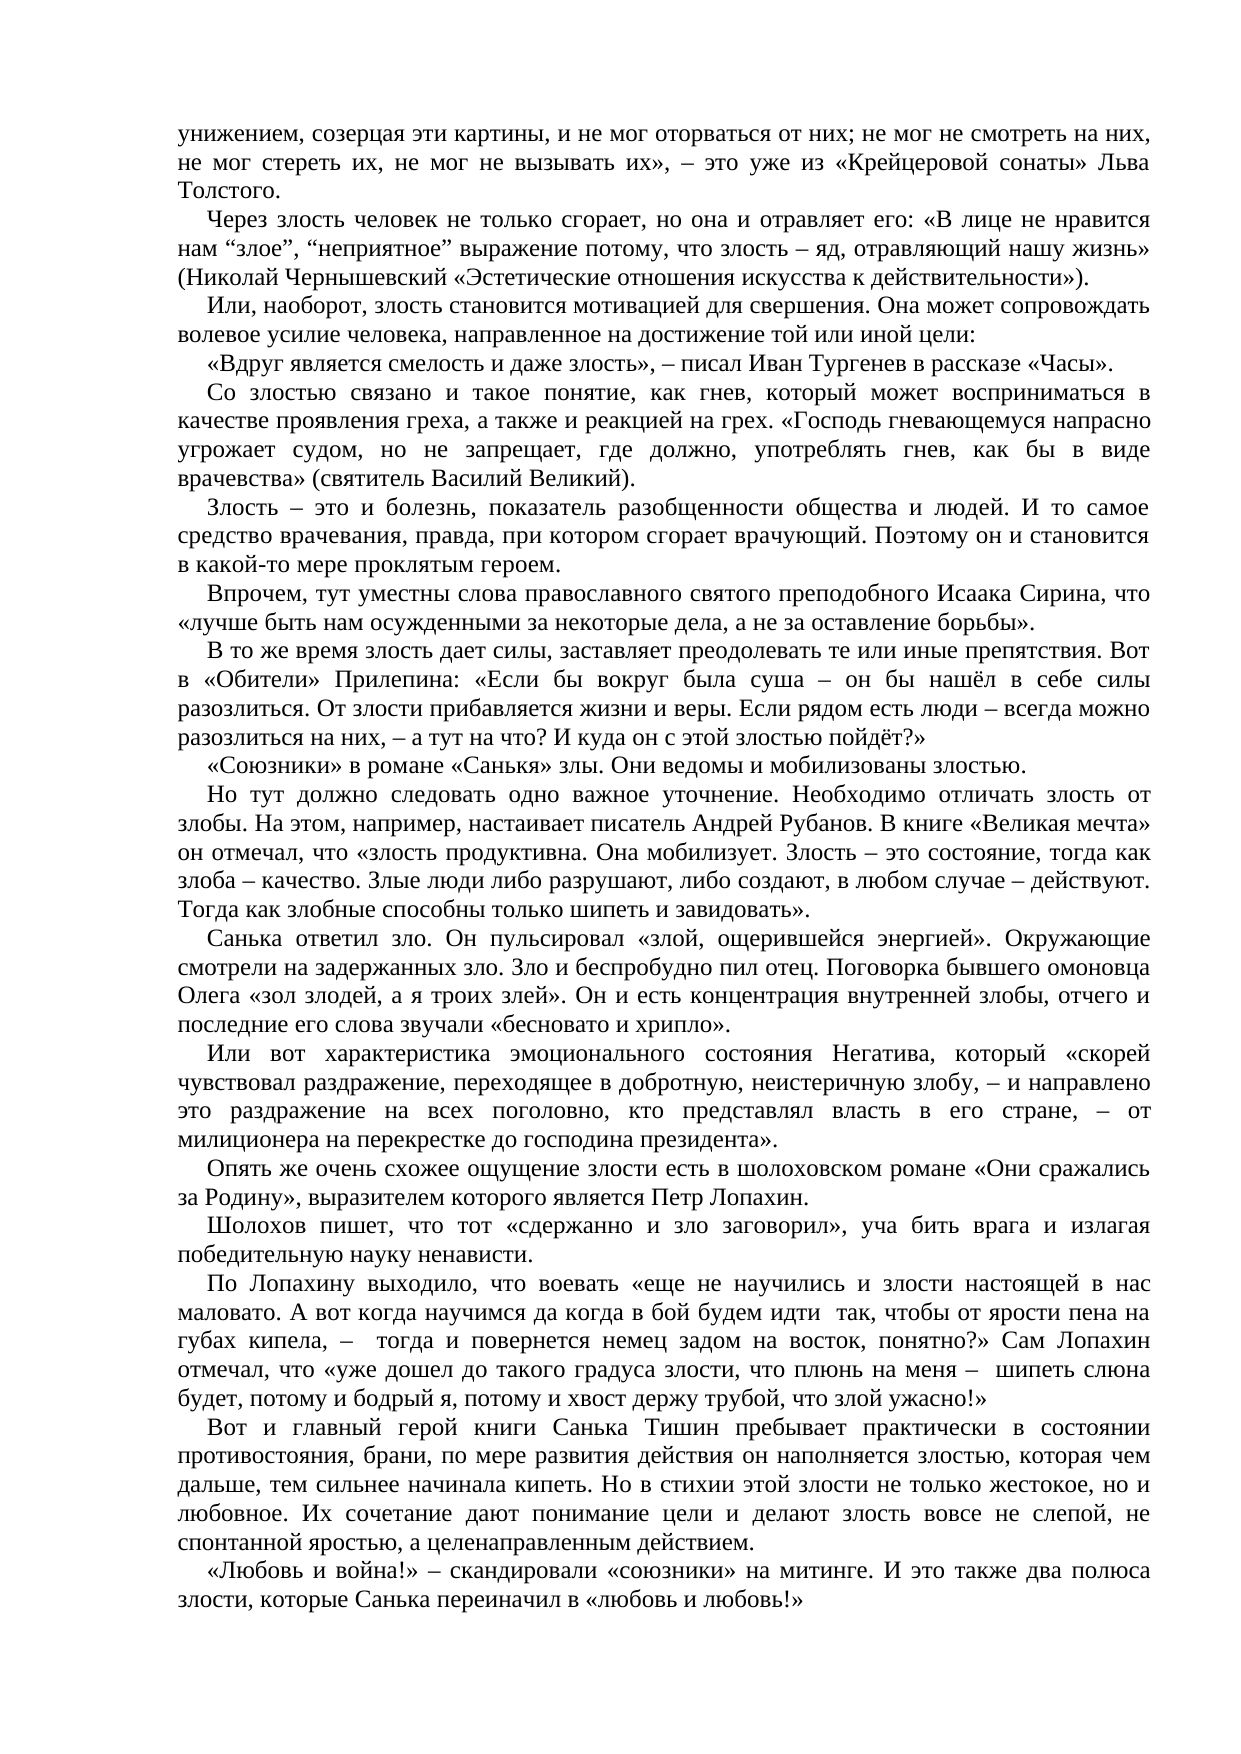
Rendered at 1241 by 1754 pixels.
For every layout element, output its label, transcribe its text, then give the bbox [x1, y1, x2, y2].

text Или вот характеристика эмоционального состояния Негатива, который «скорей чувствовал раздражение, переходящее в добротную, неистеричную злобу, – и направлено это раздражение на всех поголовно, кто представлял власть в его стране, – от милиционера на перекрестке до господина президента». [177, 1038, 1152, 1153]
text Впрочем, тут уместны слова православного святого преподобного Исаака Сирина, что «лучше быть нам осужденными за некоторые дела, а не за оставление борьбы». [177, 578, 1152, 636]
text Санька ответил зло. Он пульсировал «злой, ощерившейся энергией». Окружающие смотрели на задержанных зло. Зло и беспробудно пил отец. Поговорка бывшего омоновца Олега «зол злодей, а я троих злей». Он и есть концентрация внутренней злобы, отчего и последние его слова звучали «бесновато и хрипло». [177, 923, 1152, 1038]
text Опять же очень схожее ощущение злости есть в шолоховском романе «Они сражались за Родину», выразителем которого является Петр Лопахин. [177, 1153, 1152, 1211]
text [177, 118, 1152, 204]
text По Лопахину выходило, что воевать «еще не научились и злости настоящей в нас маловато. А вот когда научимся да когда в бой будем идти так, чтобы от ярости пена на губах кипела, – тогда и повернется немец задом на восток, понятно?» Сам Лопахин отмечал, что «уже дошел до такого градуса злости, что плюнь на меня – шипеть слюна будет, потому и бодрый я, потому и хвост держу трубой, что злой ужасно!» [177, 1268, 1152, 1412]
text Или, наоборот, злость становится мотивацией для свершения. Она может сопровождать волевое усилие человека, направленное на достижение той или иной цели: [177, 291, 1152, 348]
text Со злостью связано и такое понятие, как гнев, который может восприниматься в качестве проявления греха, а также и реакцией на грех. «Господь гневающемуся напрасно угрожает судом, но не запрещает, где должно, употреблять гнев, как бы в виде врачевства» (святитель Василий Великий). [177, 377, 1152, 492]
text Но тут должно следовать одно важное уточнение. Необходимо отличать злость от злобы. На этом, например, настаивает писатель Андрей Рубанов. В книге «Великая мечта» он отмечал, что «злость продуктивна. Она мобилизует. Злость – это состояние, тогда как злоба – качество. Злые люди либо разрушают, либо создают, в любом случае – действуют. Тогда как злобные способны только шипеть и завидовать». [177, 779, 1152, 923]
text Через злость человек не только сгорает, но она и отравляет его: «В лице не нравится нам “злое”, “неприятное” выражение потому, что злость – яд, отравляющий нашу жизнь» (Николай Чернышевский «Эстетические отношения искусства к действительности»). [177, 204, 1152, 291]
text «Любовь и война!» – скандировали «союзники» на митинге. И это также два полюса злости, которые Санька переиначил в «любовь и любовь!» [177, 1556, 1152, 1613]
text Вот и главный герой книги Санька Тишин пребывает практически в состоянии противостояния, брани, по мере развития действия он наполняется злостью, которая чем дальше, тем сильнее начинала кипеть. Но в стихии этой злости не только жестокое, но и любовное. Их сочетание дают понимание цели и делают злость вовсе не слепой, не спонтанной яростью, а целенаправленным действием. [177, 1412, 1152, 1556]
text «Вдруг является смелость и даже злость», – писал Иван Тургенев в рассказе «Часы». [177, 348, 1152, 377]
text В то же время злость дает силы, заставляет преодолевать те или иные препятствия. Вот в «Обители» Прилепина: «Если бы вокруг была суша – он бы нашёл в себе силы разозлиться. От злости прибавляется жизни и веры. Если рядом есть люди – всегда можно разозлиться на них, – а тут на что? И куда он с этой злостью пойдёт?» [177, 636, 1152, 751]
text Злость – это и болезнь, показатель разобщенности общества и людей. И то самое средство врачевания, правда, при котором сгорает врачующий. Поэтому он и становится в какой-то мере проклятым героем. [177, 492, 1152, 578]
text Шолохов пишет, что тот «сдержанно и зло заговорил», уча бить врага и излагая победительную науку ненависти. [177, 1211, 1152, 1268]
text «Союзники» в романе «Санькя» злы. Они ведомы и мобилизованы злостью. [177, 751, 1152, 779]
